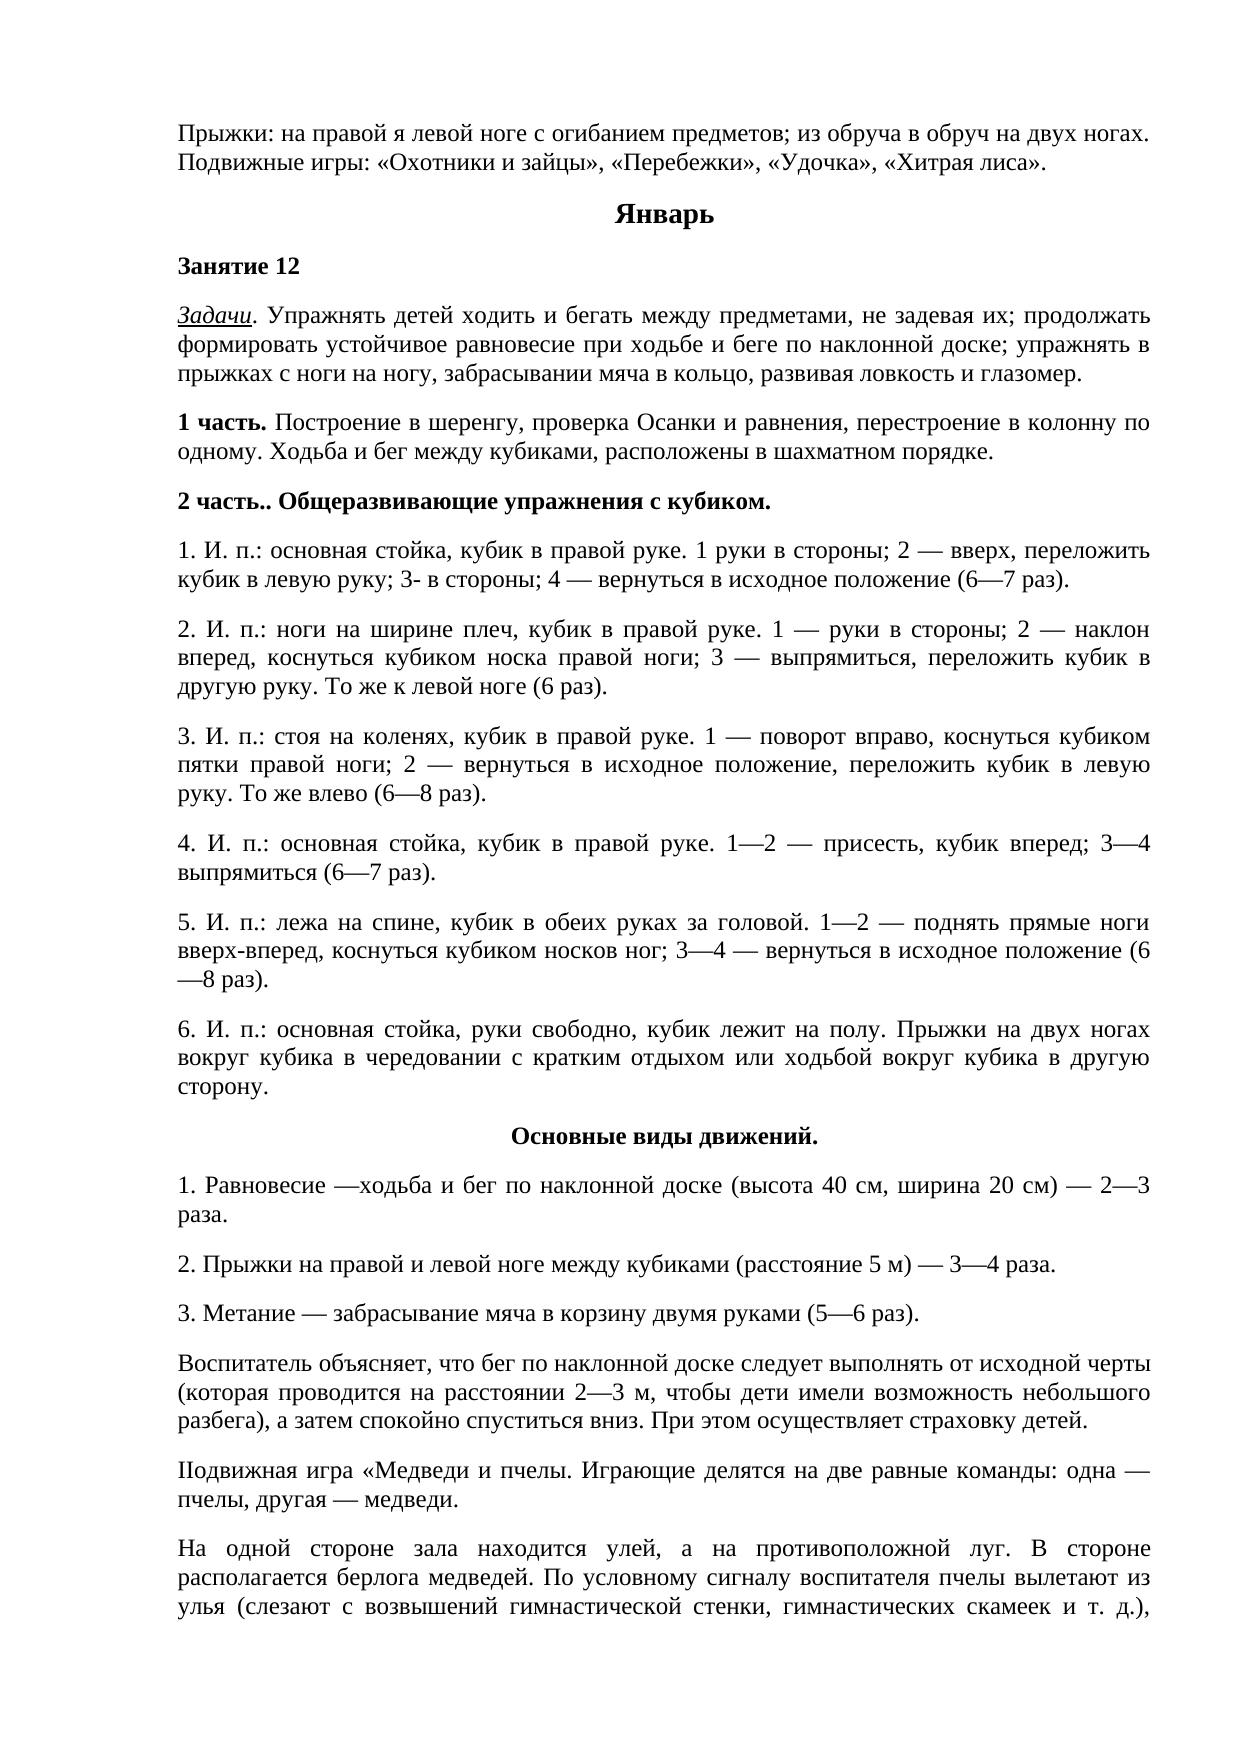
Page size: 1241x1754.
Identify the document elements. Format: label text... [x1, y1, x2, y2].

text 4. И. п.: основная стойка, кубик в правой руке. 1—2 — присесть, кубик вперед; 3—4 выпрямиться (6—7 раз). [177, 828, 1152, 886]
text Занятие 12 [177, 251, 1152, 279]
text Основные виды движений. [177, 1121, 1152, 1149]
text IIодвижная игра «Медведи и пчелы. Играющие делятся на две равные команды: одна — пчелы, другая — медведи. [177, 1455, 1152, 1512]
text 3. И. п.: стоя на коленях, кубик в правой руке. 1 — поворот вправо, коснуться кубиком пятки правой ноги; 2 — вернуться в исходное положение, переложить кубик в левую руку. То же влево (6—8 раз). [177, 721, 1152, 807]
text 3. Метание — забрасывание мяча в корзину двумя руками (5—6 раз). [177, 1298, 1152, 1327]
text 2. Прыжки на правой и левой ноге между кубиками (расстояние 5 м) — 3—4 раза. [177, 1249, 1152, 1277]
text Январь [177, 196, 1152, 230]
text Воспитатель объясняет, что бег по наклонной доске следует выполнять от исходной черты (которая проводится на расстоянии 2—3 м, чтобы дети имели возможность небольшого разбега), а затем спокойно спуститься вниз. При этом осуществляет страховку детей. [177, 1348, 1152, 1434]
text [177, 118, 1152, 176]
text 6. И. п.: основная стойка, руки свободно, кубик лежит на полу. Прыжки на двух ногах вокруг кубика в чередовании с кратким отдыхом или ходьбой вокруг кубика в другую сторону. [177, 1014, 1152, 1100]
text 5. И. п.: лежа на спине, кубик в обеих руках за головой. 1—2 — поднять прямые ноги вверх-вперед, коснуться кубиком носков ног; 3—4 — вернуться в исходное положение (6—8 раз). [177, 907, 1152, 993]
text 1 часть. Построение в шеренгу, проверка Осанки и равнения, перестроение в колонну по одному. Ходьба и бег между кубиками, расположены в шахматном порядке. [177, 407, 1152, 465]
text 2 часть.. Общеразвивающие упражнения с кубиком. [177, 486, 1152, 514]
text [177, 1533, 1152, 1619]
text 1. Равновесие —ходьба и бег по наклонной доске (высота 40 см, ширина 20 см) — 2—3 раза. [177, 1170, 1152, 1228]
text 2. И. п.: ноги на ширине плеч, кубик в правой руке. 1 — руки в стороны; 2 — наклон вперед, коснуться кубиком носка правой ноги; 3 — выпрямиться, переложить кубик в другую руку. То же к левой ноге (6 раз). [177, 614, 1152, 700]
text 1. И. п.: основная стойка, кубик в правой руке. 1 руки в стороны; 2 — вверх, переложить кубик в левую руку; 3- в стороны; 4 — вернуться в исходное положение (6—7 раз). [177, 535, 1152, 593]
text Задачи. Упражнять детей ходить и бегать между предметами, не задевая их; продолжать формировать устойчивое равновесие при ходьбе и беге по наклонной доске; упражнять в прыжках с ноги на ногу, забрасывании мяча в кольцо, развивая ловкость и глазомер. [177, 300, 1152, 387]
